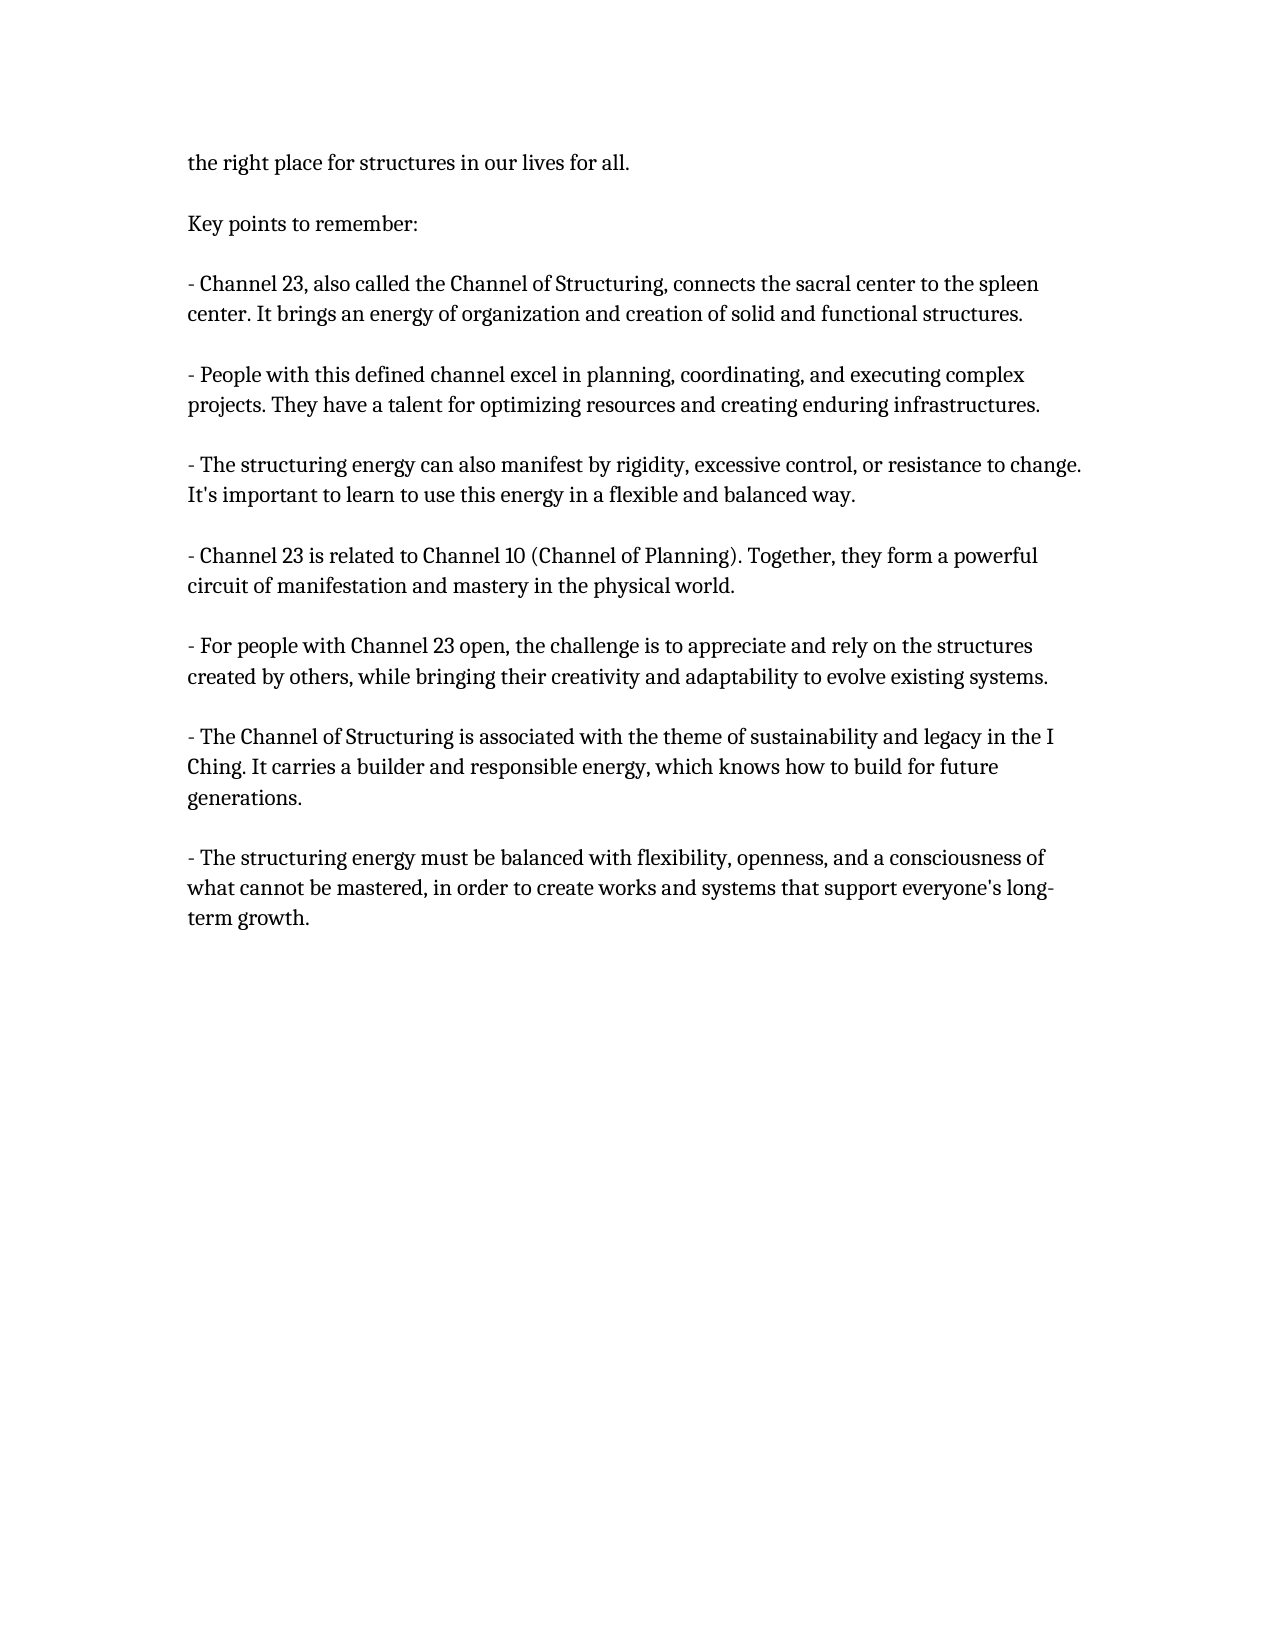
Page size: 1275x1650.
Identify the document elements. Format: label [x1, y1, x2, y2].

text [187, 150, 1087, 962]
